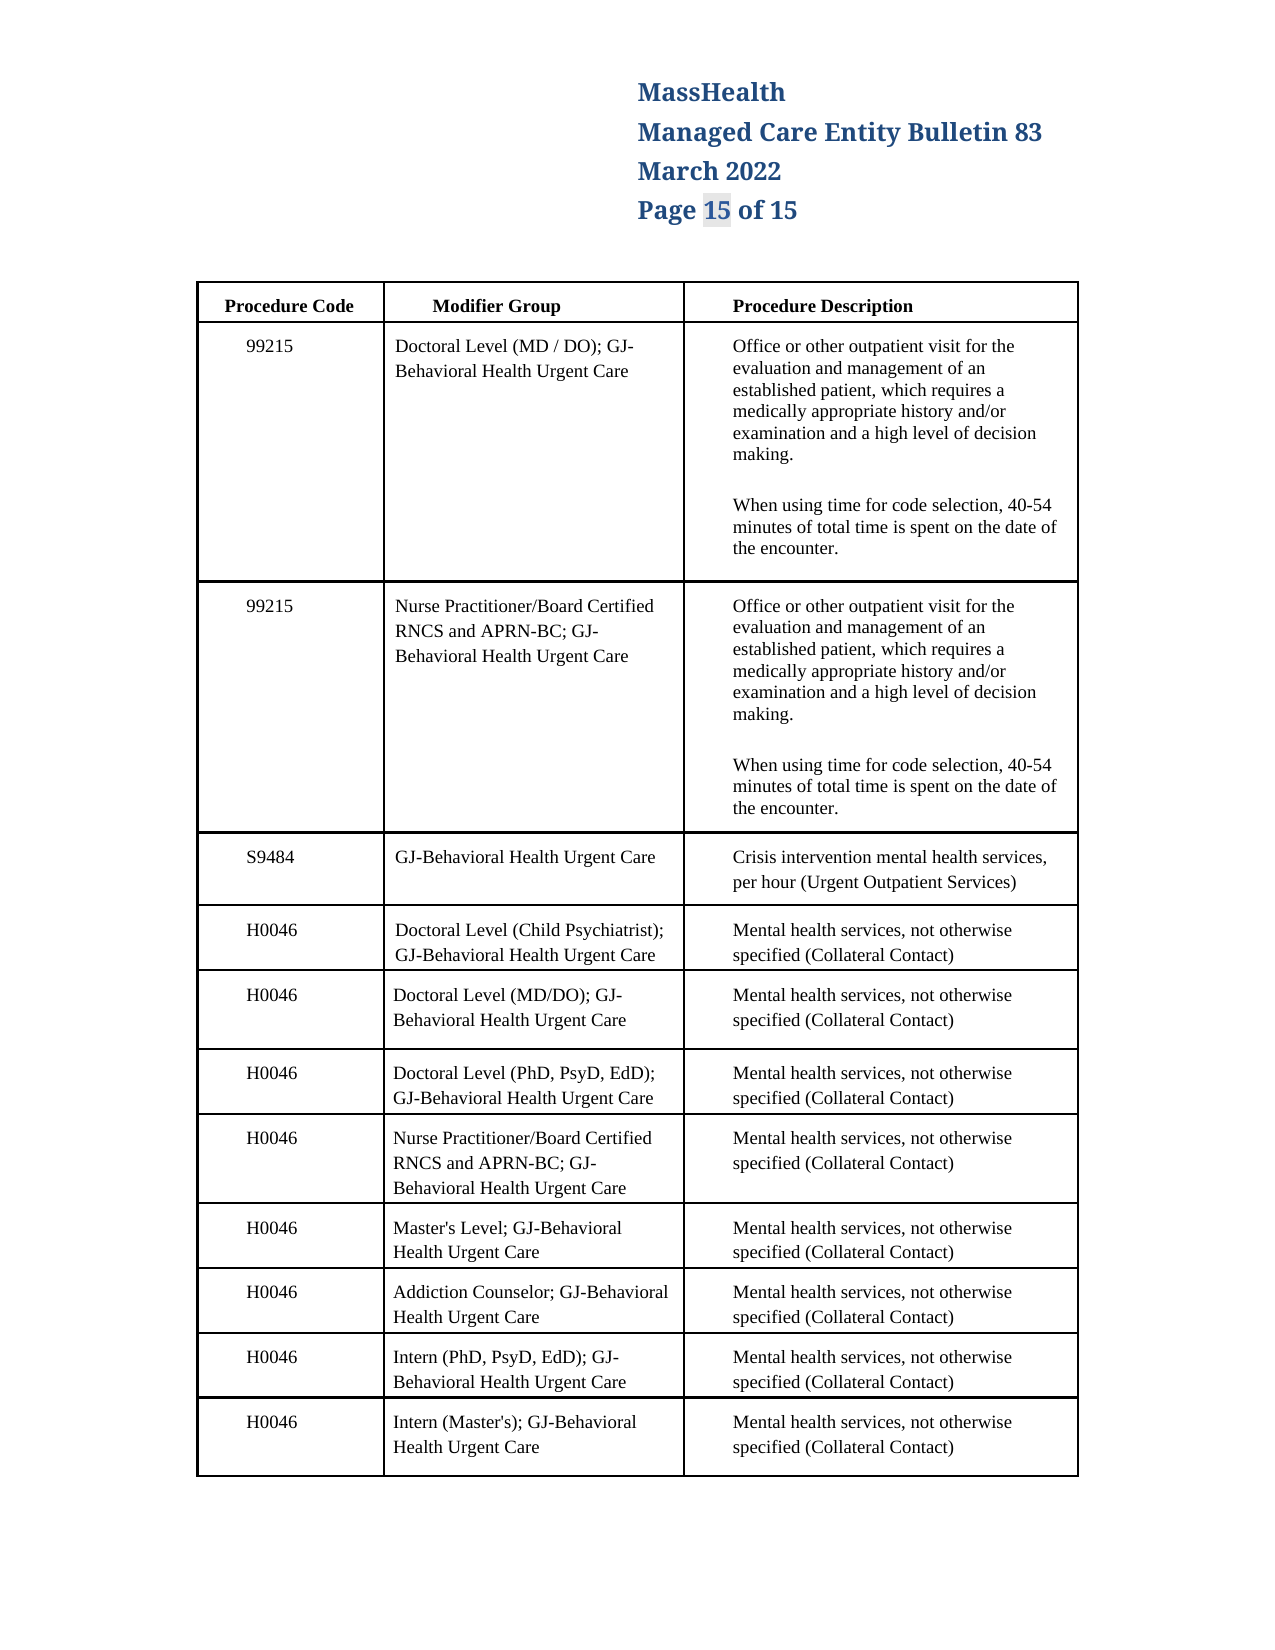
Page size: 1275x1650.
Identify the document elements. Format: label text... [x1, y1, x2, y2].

table_cell H0046 [199, 1399, 383, 1475]
table_header Procedure Description [685, 283, 1077, 321]
table_cell Mental health services, not otherwise specified (Collateral Contact) [685, 906, 1077, 969]
table_cell H0046 [199, 1050, 383, 1112]
table_cell H0046 [199, 1334, 383, 1396]
table_cell Mental health services, not otherwise specified (Collateral Contact) [685, 1115, 1077, 1202]
table_cell 99215 [199, 323, 383, 580]
table_cell H0046 [199, 906, 383, 969]
table_cell Addiction Counselor; GJ-Behavioral Health Urgent Care [385, 1269, 683, 1332]
table_cell Crisis intervention mental health services, per hour (Urgent Outpatient Services) [685, 834, 1077, 904]
table_cell H0046 [199, 1204, 383, 1267]
table_header Modifier Group [385, 283, 683, 321]
table_cell Mental health services, not otherwise specified (Collateral Contact) [685, 1334, 1077, 1396]
table_cell GJ-Behavioral Health Urgent Care [385, 834, 683, 904]
table_cell Mental health services, not otherwise specified (Collateral Contact) [685, 971, 1077, 1048]
table_header Procedure Code [199, 283, 383, 321]
table_cell H0046 [199, 971, 383, 1048]
table_cell Doctoral Level (Child Psychiatrist); GJ-Behavioral Health Urgent Care [385, 906, 683, 969]
table_cell Nurse Practitioner/Board Certified RNCS and APRN-BC; GJ-Behavioral Health Urgent Care [385, 1115, 683, 1202]
table_cell Mental health services, not otherwise specified (Collateral Contact) [685, 1050, 1077, 1112]
table_cell H0046 [199, 1269, 383, 1332]
table_cell Mental health services, not otherwise specified (Collateral Contact) [685, 1399, 1077, 1475]
table_cell Master's Level; GJ-Behavioral Health Urgent Care [385, 1204, 683, 1267]
table_cell Mental health services, not otherwise specified (Collateral Contact) [685, 1204, 1077, 1267]
table_cell Doctoral Level (PhD, PsyD, EdD); GJ-Behavioral Health Urgent Care [385, 1050, 683, 1112]
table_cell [685, 323, 1077, 580]
table_cell Nurse Practitioner/Board Certified RNCS and APRN-BC; GJ-Behavioral Health Urgent Care [385, 583, 683, 831]
table_cell Doctoral Level (MD/DO); GJ-Behavioral Health Urgent Care [385, 971, 683, 1048]
table_cell S9484 [199, 834, 383, 904]
table_cell Mental health services, not otherwise specified (Collateral Contact) [685, 1269, 1077, 1332]
table_cell Intern (PhD, PsyD, EdD); GJ-Behavioral Health Urgent Care [385, 1334, 683, 1396]
table_cell Doctoral Level (MD / DO); GJ-Behavioral Health Urgent Care [385, 323, 683, 580]
table_cell 99215 [199, 583, 383, 831]
table_cell Intern (Master's); GJ-Behavioral Health Urgent Care [385, 1399, 683, 1475]
table_cell H0046 [199, 1115, 383, 1202]
